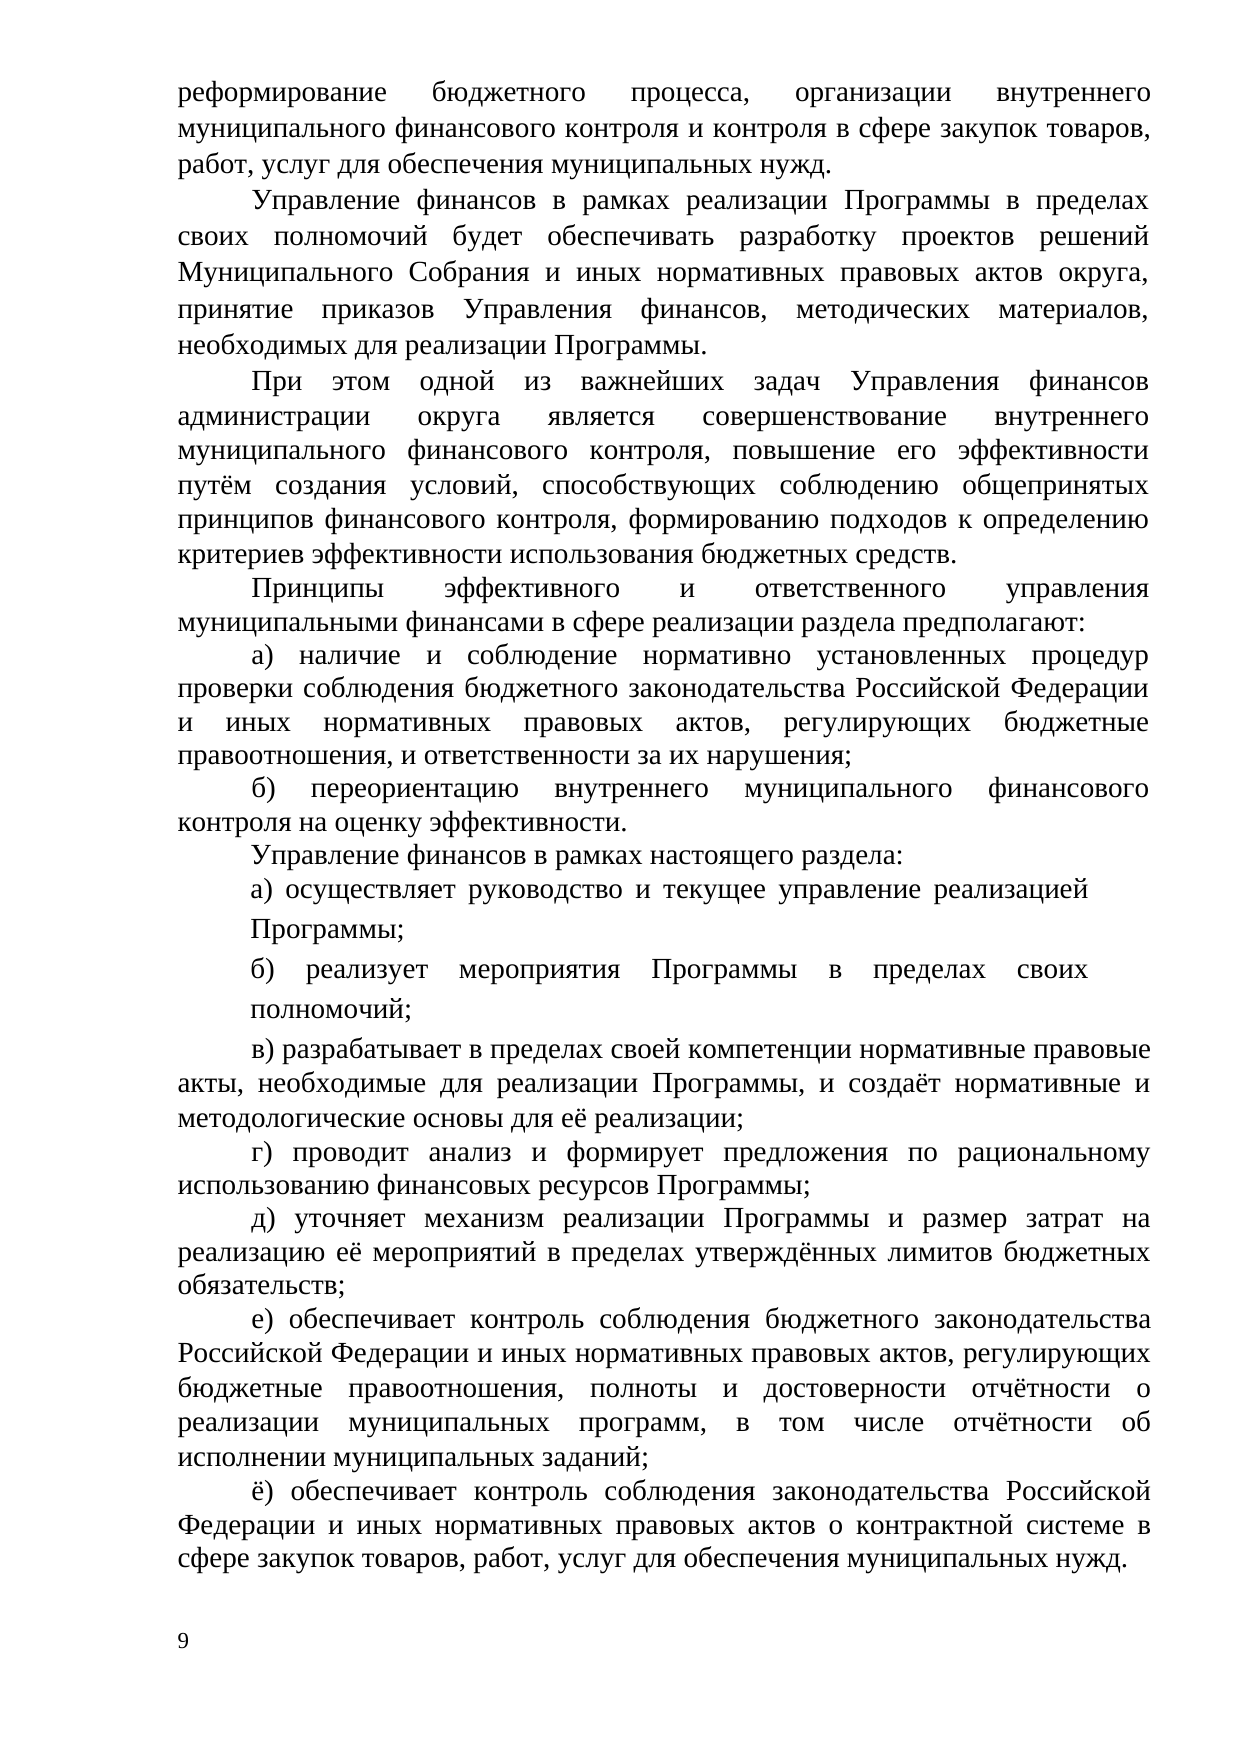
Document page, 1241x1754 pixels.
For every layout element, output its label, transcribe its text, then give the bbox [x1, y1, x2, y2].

text е) обеспечивает контроль соблюдения бюджетного законодательства Российской Федерации и иных нормативных правовых актов, регулирующих бюджетные правоотношения, полноты и достоверности отчётности о реализации муниципальных программ, в том числе отчётности об исполнении муниципальных заданий; [177, 1301, 1152, 1472]
text в) разрабатывает в пределах своей компетенции нормативные правовые акты, необходимые для реализации Программы, и создаёт нормативные и методологические основы для её реализации; [177, 1031, 1152, 1133]
text а) осуществляет руководство и текущее управление реализацией Программы; [250, 871, 1089, 944]
text При этом одной из важнейших задач Управления финансов администрации округа является совершенствование внутреннего муниципального финансового контроля, повышение его эффективности путём создания условий, способствующих соблюдению общепринятых принципов финансового контроля, формированию подходов к определению критериев эффективности использования бюджетных средств. [177, 363, 1149, 569]
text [177, 74, 1152, 180]
text Управление финансов в рамках настоящего раздела: [250, 837, 1152, 871]
text ё) обеспечивает контроль соблюдения законодательства Российской Федерации и иных нормативных правовых актов о контрактной системе в сфере закупок товаров, работ, услуг для обеспечения муниципальных нужд. [177, 1473, 1152, 1574]
text а) наличие и соблюдение нормативно установленных процедур проверки соблюдения бюджетного законодательства Российской Федерации и иных нормативных правовых актов, регулирующих бюджетные правоотношения, и ответственности за их нарушения; [177, 638, 1149, 771]
text Управление финансов в рамках реализации Программы в пределах своих полномочий будет обеспечивать разработку проектов решений Муниципального Собрания и иных нормативных правовых актов округа, принятие приказов Управления финансов, методических материалов, необходимых для реализации Программы. [177, 182, 1149, 360]
text Принципы эффективного и ответственного управления муниципальными финансами в сфере реализации раздела предполагают: [177, 570, 1149, 637]
text д) уточняет механизм реализации Программы и размер затрат на реализацию её мероприятий в пределах утверждённых лимитов бюджетных обязательств; [177, 1201, 1152, 1301]
text б) реализует мероприятия Программы в пределах своих полномочий; [250, 951, 1089, 1024]
text б) переориентацию внутреннего муниципального финансового контроля на оценку эффективности. [177, 771, 1149, 837]
text г) проводит анализ и формирует предложения по рациональному использованию финансовых ресурсов Программы; [177, 1134, 1152, 1201]
